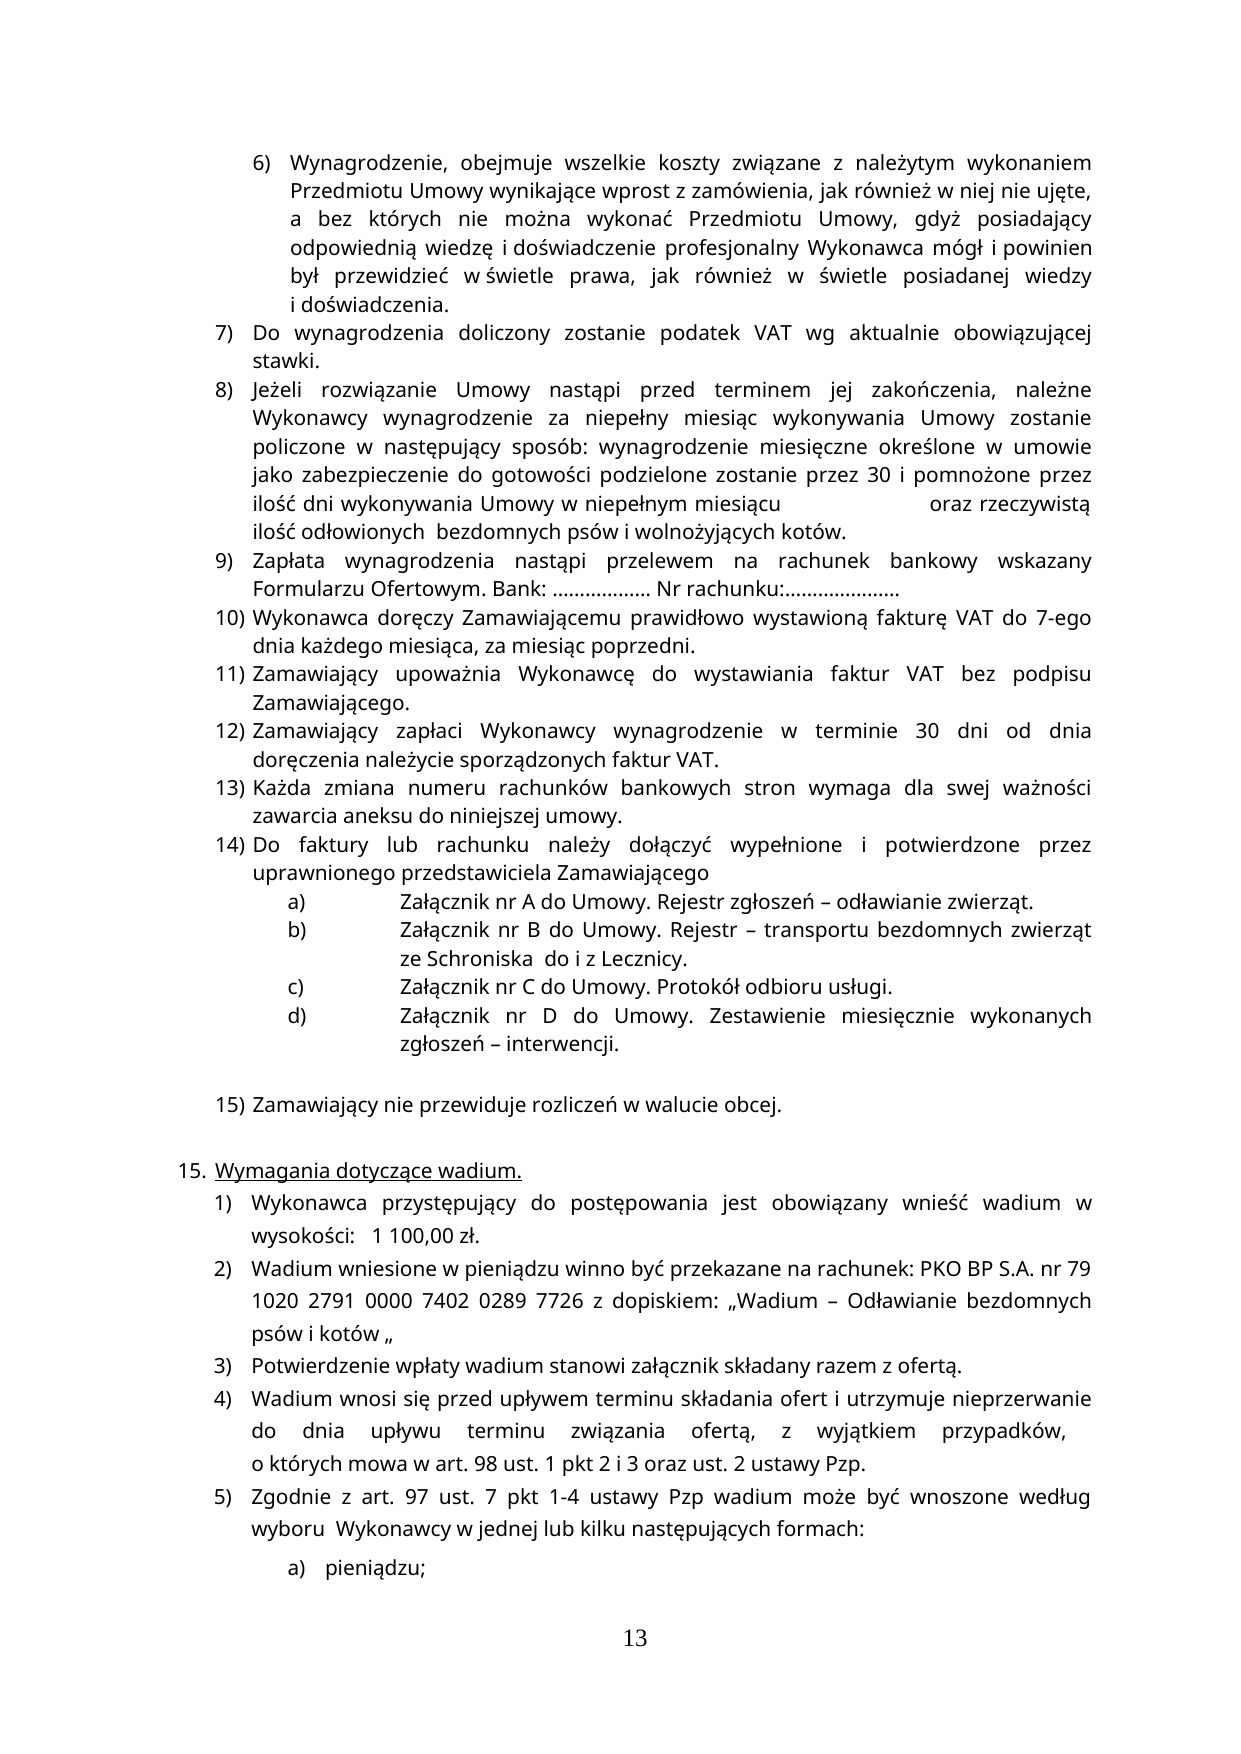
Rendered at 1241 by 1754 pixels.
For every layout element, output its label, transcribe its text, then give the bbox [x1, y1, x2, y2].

list Wadium wniesione w pieniądzu winno być przekazane na rachunek: PKO BP S.A. nr 79 1020 2791 0000 7402 0289 7726 z dopiskiem: „Wadium – Odławianie bezdomnych psów i kotów „ [213, 1254, 1093, 1347]
list Do wynagrodzenia doliczony zostanie podatek VAT wg aktualnie obowiązującej stawki. [215, 318, 1093, 375]
list Zamawiający upoważnia Wykonawcę do wystawiania faktur VAT bez podpisu Zamawiającego. [215, 659, 1093, 716]
list Załącznik nr B do Umowy. Rejestr – transportu bezdomnych zwierząt ze Schroniska do i z Lecznicy. [287, 915, 1093, 972]
list Do faktury lub rachunku należy dołączyć wypełnione i potwierdzone przez uprawnionego przedstawiciela Zamawiającego [215, 830, 1093, 887]
list Wymagania dotyczące wadium. [177, 1156, 1093, 1184]
list Zamawiający nie przewiduje rozliczeń w walucie obcej. [215, 1090, 1093, 1119]
list Załącznik nr D do Umowy. Zestawienie miesięcznie wykonanych zgłoszeń – interwencji. [287, 1001, 1093, 1058]
list pieniądzu; [287, 1553, 1093, 1582]
list Wadium wnosi się przed upływem terminu składania ofert i utrzymuje nieprzerwanie do dnia upływu terminu związania ofertą, z wyjątkiem przypadków, o których mowa w art. 98 ust. 1 pkt 2 i 3 oraz ust. 2 ustawy Pzp. [213, 1384, 1093, 1478]
list Jeżeli rozwiązanie Umowy nastąpi przed terminem jej zakończenia, należne Wykonawcy wynagrodzenie za niepełny miesiąc wykonywania Umowy zostanie policzone w następujący sposób: wynagrodzenie miesięczne określone w umowie jako zabezpieczenie do gotowości podzielone zostanie przez 30 i pomnożone przez ilość dni wykonywania Umowy w niepełnym miesiącu oraz rzeczywistą ilość odłowionych bezdomnych psów i wolnożyjących kotów. [215, 375, 1093, 546]
list Załącznik nr C do Umowy. Protokół odbioru usługi. [287, 972, 1093, 1001]
list Wykonawca doręczy Zamawiającemu prawidłowo wystawioną fakturę VAT do 7-ego dnia każdego miesiąca, za miesiąc poprzedni. [215, 603, 1093, 659]
list Potwierdzenie wpłaty wadium stanowi załącznik składany razem z ofertą. [213, 1351, 1093, 1380]
list Załącznik nr A do Umowy. Rejestr zgłoszeń – odławianie zwierząt. [287, 887, 1093, 915]
list Zamawiający zapłaci Wykonawcy wynagrodzenie w terminie 30 dni od dnia doręczenia należycie sporządzonych faktur VAT. [215, 716, 1093, 773]
list Każda zmiana numeru rachunków bankowych stron wymaga dla swej ważności zawarcia aneksu do niniejszej umowy. [215, 773, 1093, 830]
list Zgodnie z art. 97 ust. 7 pkt 1-4 ustawy Pzp wadium może być wnoszone według wyboru Wykonawcy w jednej lub kilku następujących formach: [213, 1482, 1093, 1543]
list Wykonawca przystępujący do postępowania jest obowiązany wnieść wadium w wysokości: 1 100,00 zł. [213, 1188, 1093, 1249]
list Zapłata wynagrodzenia nastąpi przelewem na rachunek bankowy wskazany Formularzu Ofertowym. Bank: ……………… Nr rachunku:………………… [215, 546, 1093, 603]
list Wynagrodzenie, obejmuje wszelkie koszty związane z należytym wykonaniem Przedmiotu Umowy wynikające wprost z zamówienia, jak również w niej nie ujęte, a bez których nie można wykonać Przedmiotu Umowy, gdyż posiadający odpowiednią wiedzę i doświadczenie profesjonalny Wykonawca mógł i powinien był przewidzieć w świetle prawa, jak również w świetle posiadanej wiedzy i doświadczenia. [252, 148, 1093, 318]
